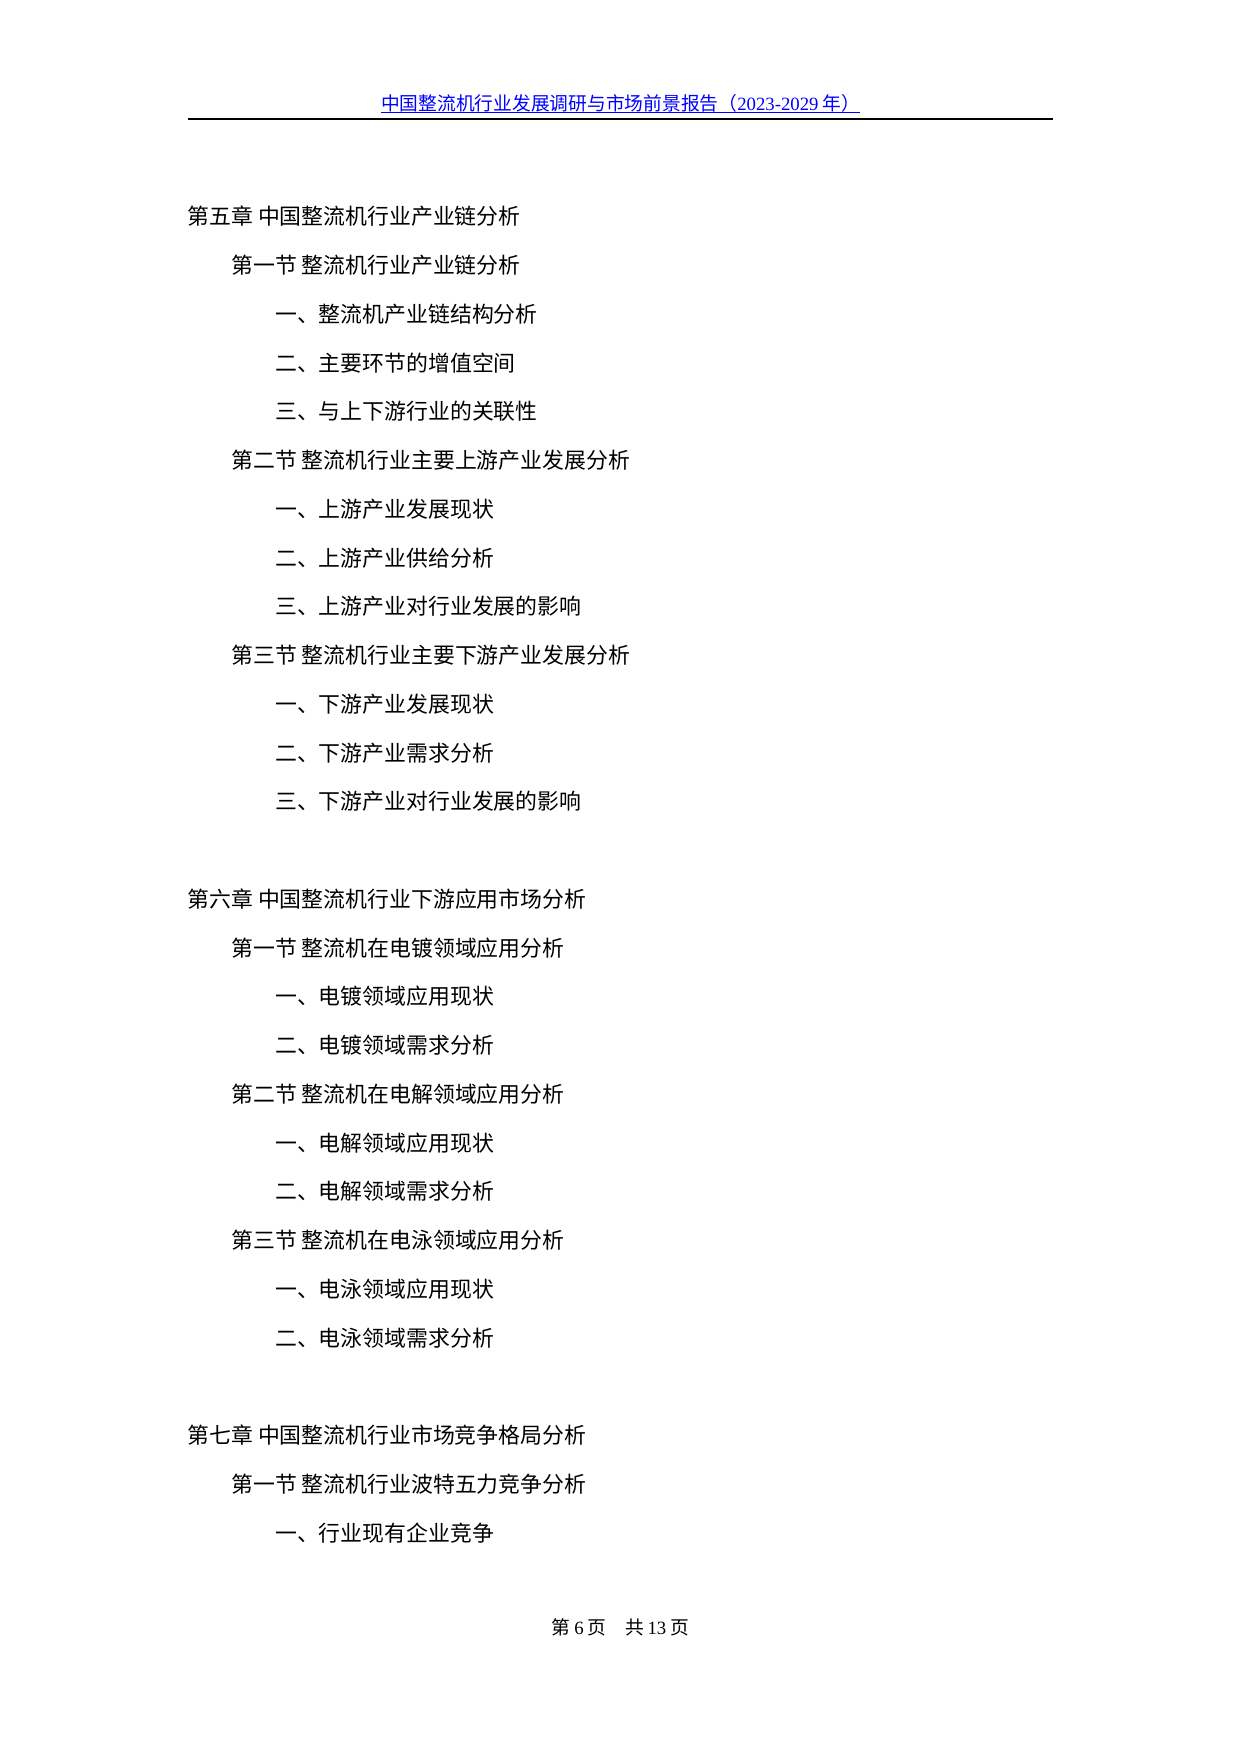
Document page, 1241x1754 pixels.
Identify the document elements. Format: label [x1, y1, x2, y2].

text [187, 150, 1053, 1548]
